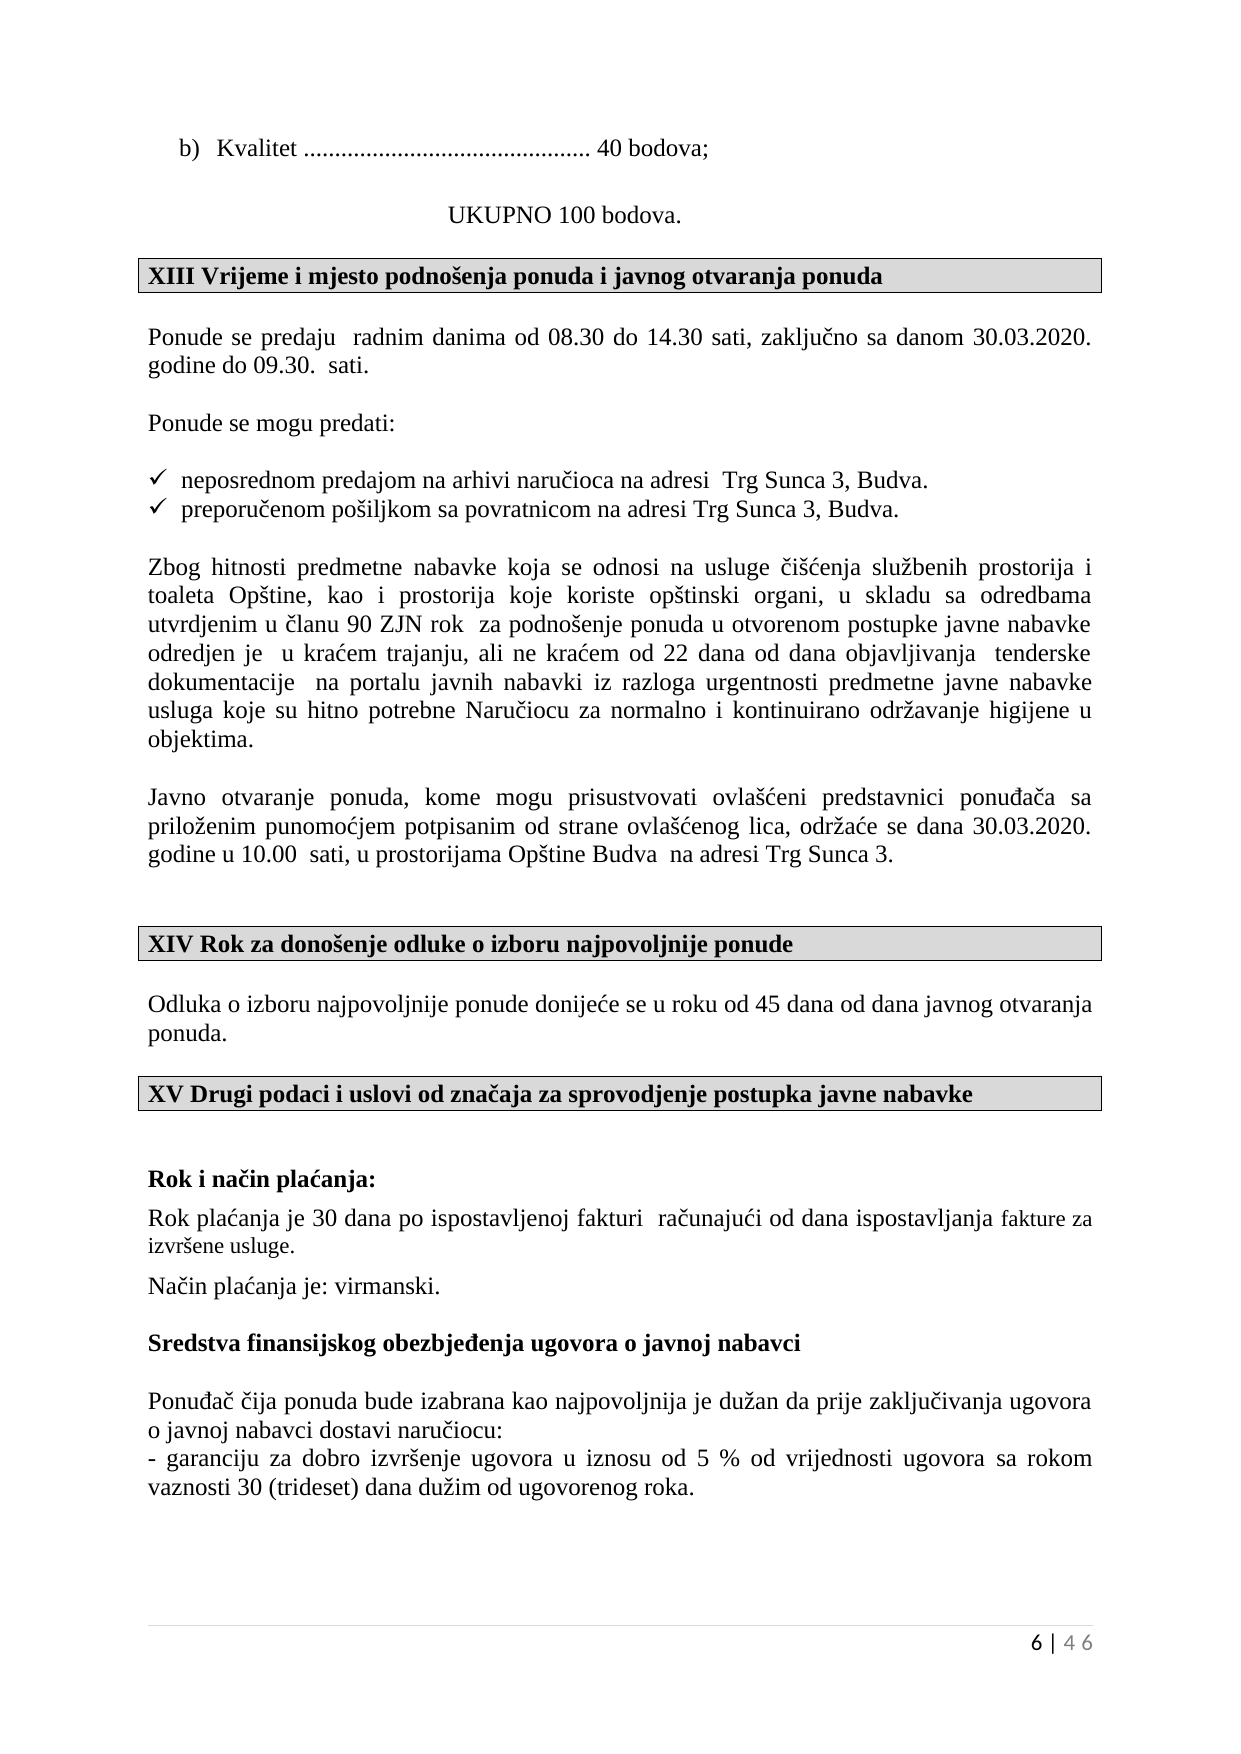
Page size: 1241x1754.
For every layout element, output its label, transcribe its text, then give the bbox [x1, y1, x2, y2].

text Javno otvaranje ponuda, kome mogu prisustvovati ovlašćeni predstavnici ponuđača sa priloženim punomoćjem potpisanim od strane ovlašćenog lica, održaće se dana 30.03.2020. godine u 10.00 sati, u prostorijama Opštine Budva na adresi Trg Sunca 3. [148, 782, 1093, 868]
text Način plaćanja je: virmanski. [148, 1271, 1093, 1300]
text XIV Rok za donošenje odluke o izboru najpovoljnije ponude [139, 927, 1101, 960]
list Kvalitet .............................................. 40 bodova; [179, 133, 1093, 162]
text Ponuđač čija ponuda bude izabrana kao najpovoljnija je dužan da prije zaključivanja ugovora o javnoj nabavci dostavi naručiocu: [148, 1386, 1093, 1443]
text Ponude se predaju radnim danima od 08.30 do 14.30 sati, zaključno sa danom 30.03.2020. godine do 09.30. sati. [148, 322, 1093, 379]
text Sredstva finansijskog obezbjeđenja ugovora o javnoj nabavci [148, 1328, 1093, 1357]
text preporučenom pošiljkom sa povratnicom na adresi Trg Sunca 3, Budva. [148, 494, 1093, 523]
list Rok plaćanja je 30 dana po ispostavljenoj fakturi računajući od dana ispostavljanja fakture za izvršene usluge. [148, 1203, 1093, 1258]
text Zbog hitnosti predmetne nabavke koja se odnosi na usluge čišćenja službenih prostorija i toaleta Opštine, kao i prostorija koje koriste opštinski organi, u skladu sa odredbama utvrdjenim u članu 90 ZJN rok za podnošenje ponuda u otvorenom postupke javne nabavke odredjen je u kraćem trajanju, ali ne kraćem od 22 dana od dana objavljivanja tenderske dokumentacije na portalu javnih nabavki iz razloga urgentnosti predmetne javne nabavke usluga koje su hitno potrebne Naručiocu za normalno i kontinuirano održavanje higijene u objektima. [148, 552, 1093, 753]
text Ponude se mogu predati: [148, 408, 1093, 437]
text XIII Vrijeme i mjesto podnošenja ponuda i javnog otvaranja ponuda [139, 259, 1101, 292]
text Rok i način plaćanja: [148, 1164, 1093, 1193]
text UKUPNO 100 bodova. [148, 200, 1093, 229]
text XV Drugi podaci i uslovi od značaja za sprovodjenje postupka javne nabavke [139, 1077, 1101, 1110]
list - garanciju za dobro izvršenje ugovora u iznosu od 5 % od vrijednosti ugovora sa rokom vaznosti 30 (trideset) dana dužim od ugovorenog roka. [148, 1443, 1093, 1501]
text Odluka o izboru najpovoljnije ponude donijeće se u roku od 45 dana od dana javnog otvaranja ponuda. [148, 989, 1093, 1047]
text neposrednom predajom na arhivi naručioca na adresi Trg Sunca 3, Budva. [148, 465, 1093, 494]
